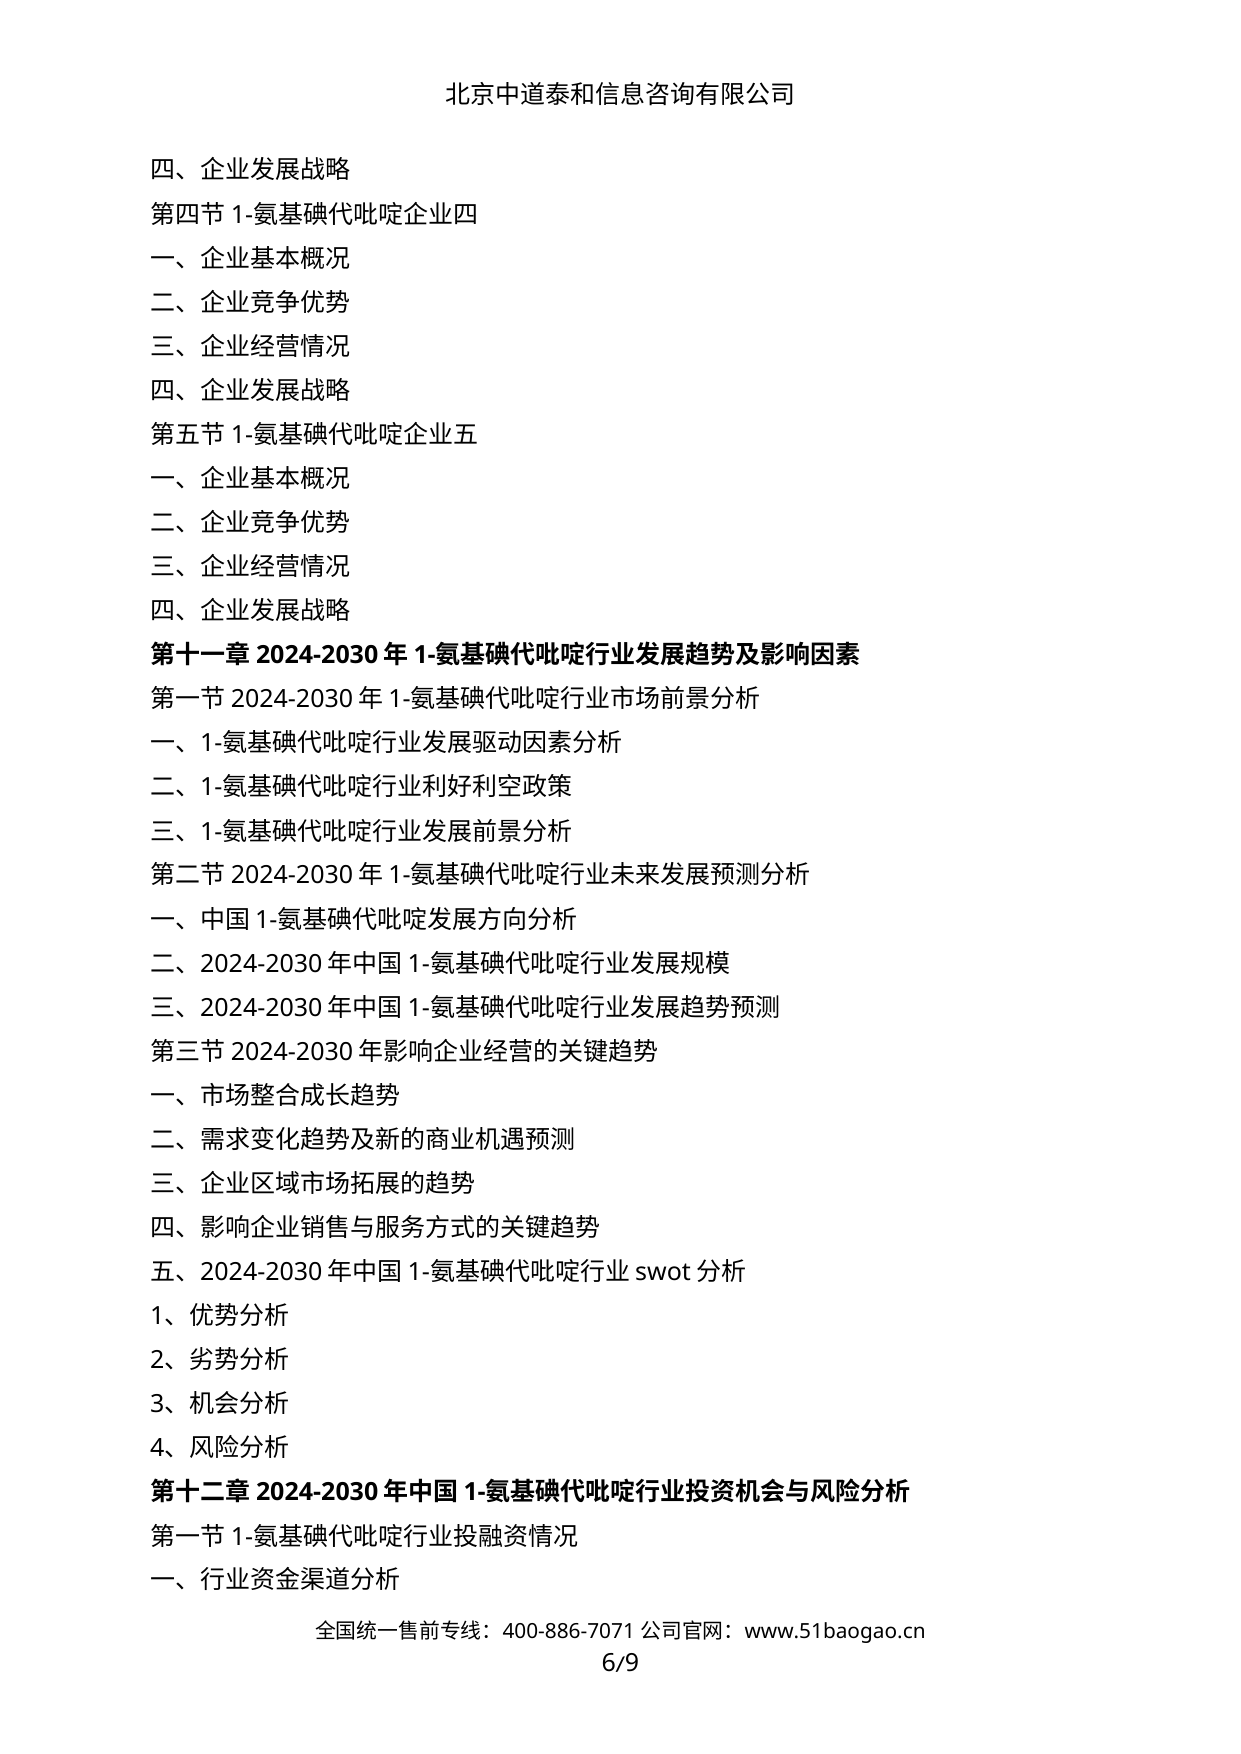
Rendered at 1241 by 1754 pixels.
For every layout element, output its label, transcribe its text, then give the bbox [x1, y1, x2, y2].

text 第一节 2024-2030年1-氨基碘代吡啶行业市场前景分析 [150, 679, 1090, 715]
text 三、企业经营情况 [150, 547, 1090, 583]
text 四、影响企业销售与服务方式的关键趋势 [150, 1207, 1090, 1244]
text 二、企业竞争优势 [150, 502, 1090, 539]
text 二、需求变化趋势及新的商业机遇预测 [150, 1119, 1090, 1156]
text 三、企业区域市场拓展的趋势 [150, 1163, 1090, 1200]
text 2、劣势分析 [150, 1340, 1090, 1376]
text 第二节 2024-2030年1-氨基碘代吡啶行业未来发展预测分析 [150, 855, 1090, 891]
text 第五节 1-氨基碘代吡啶企业五 [150, 414, 1090, 451]
text 一、企业基本概况 [150, 458, 1090, 495]
text 第一节 1-氨基碘代吡啶行业投融资情况 [150, 1516, 1090, 1552]
text 二、企业竞争优势 [150, 282, 1090, 318]
text 1、优势分析 [150, 1296, 1090, 1332]
text 二、1-氨基碘代吡啶行业利好利空政策 [150, 767, 1090, 803]
text 四、企业发展战略 [150, 591, 1090, 627]
text 四、企业发展战略 [150, 150, 1090, 186]
text 一、企业基本概况 [150, 238, 1090, 274]
text 第十二章 2024-2030年中国1-氨基碘代吡啶行业投资机会与风险分析 [150, 1472, 1090, 1508]
text 四、企业发展战略 [150, 370, 1090, 407]
text 五、2024-2030年中国1-氨基碘代吡啶行业swot分析 [150, 1252, 1090, 1288]
text 二、2024-2030年中国1-氨基碘代吡啶行业发展规模 [150, 943, 1090, 979]
text 第四节 1-氨基碘代吡啶企业四 [150, 194, 1090, 230]
text 第三节 2024-2030年影响企业经营的关键趋势 [150, 1031, 1090, 1067]
text 三、企业经营情况 [150, 326, 1090, 362]
text 4、风险分析 [150, 1428, 1090, 1464]
text 第十一章 2024-2030年1-氨基碘代吡啶行业发展趋势及影响因素 [150, 635, 1090, 671]
text 一、中国1-氨基碘代吡啶发展方向分析 [150, 899, 1090, 935]
text 一、市场整合成长趋势 [150, 1075, 1090, 1112]
text 一、行业资金渠道分析 [150, 1560, 1090, 1596]
text 三、1-氨基碘代吡啶行业发展前景分析 [150, 811, 1090, 847]
text 三、2024-2030年中国1-氨基碘代吡啶行业发展趋势预测 [150, 987, 1090, 1023]
text 一、1-氨基碘代吡啶行业发展驱动因素分析 [150, 723, 1090, 759]
text 3、机会分析 [150, 1384, 1090, 1420]
